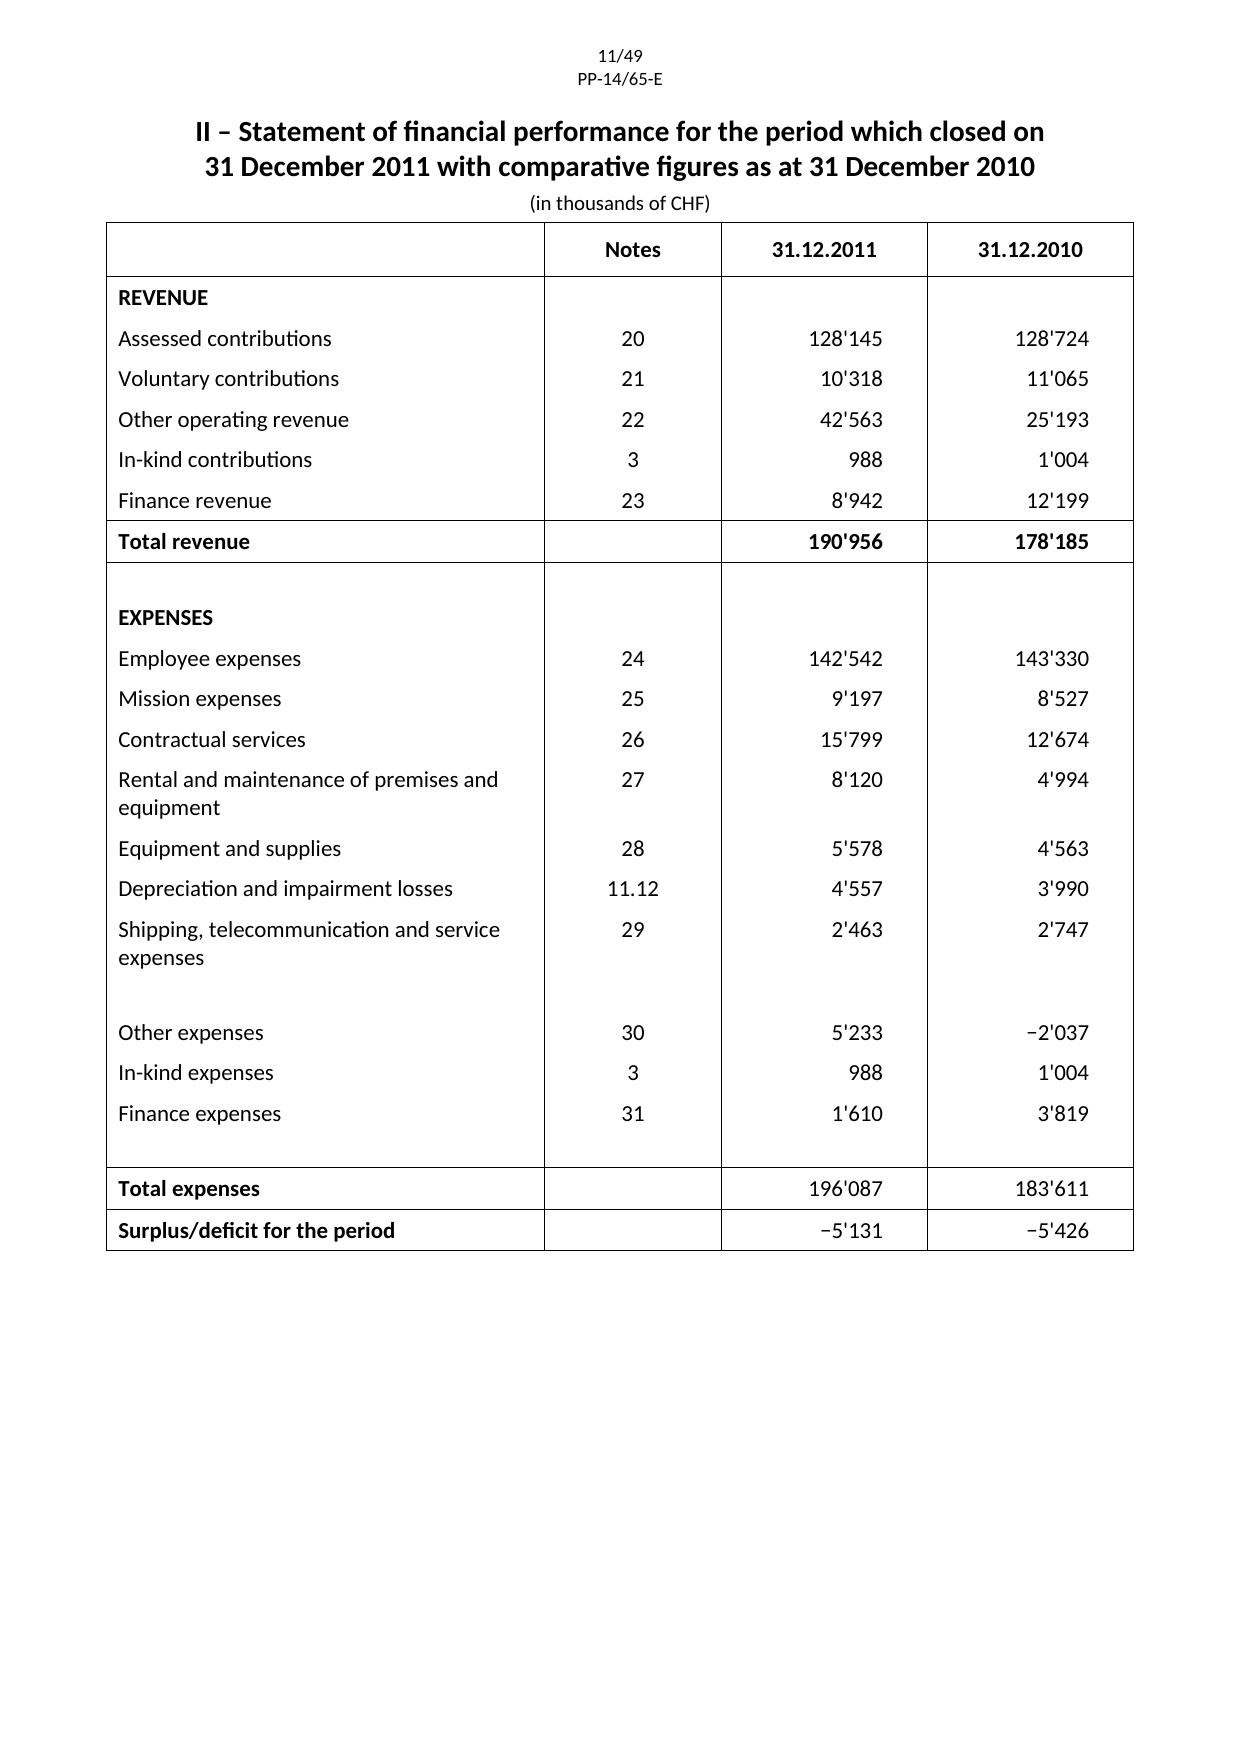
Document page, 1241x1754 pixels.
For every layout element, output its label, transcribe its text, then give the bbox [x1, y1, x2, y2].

table_cell 1'610 [722, 1093, 927, 1167]
table_cell 31 [545, 1093, 721, 1167]
table_header Notes [545, 223, 721, 276]
table_cell [545, 563, 721, 637]
table_cell 3 [545, 439, 721, 479]
table_cell 988 [722, 439, 927, 479]
table_cell 8'527 [928, 678, 1133, 718]
table_cell In-kind expenses [107, 1052, 544, 1092]
table_cell 9'197 [722, 678, 927, 718]
table_cell Total expenses [107, 1168, 544, 1209]
table_cell 196'087 [722, 1168, 927, 1209]
table_cell Surplus/deficit for the period [107, 1210, 544, 1250]
table_cell 24 [545, 638, 721, 678]
table_cell Shipping, telecommunication and service expenses [107, 909, 544, 977]
table_cell 29 [545, 909, 721, 977]
table_cell 11'065 [928, 358, 1133, 398]
table_cell 42'563 [722, 399, 927, 439]
table_cell 143'330 [928, 638, 1133, 678]
table_cell REVENUE [107, 277, 544, 317]
table_cell 1'004 [928, 439, 1133, 479]
table_header 31.12.2010 [928, 223, 1133, 276]
table_cell 2'463 [722, 909, 927, 977]
table_cell Voluntary contributions [107, 358, 544, 398]
table_cell 27 [545, 759, 721, 827]
table_cell −5'131 [722, 1210, 927, 1250]
table_cell [545, 1210, 721, 1250]
table_cell 12'674 [928, 719, 1133, 759]
table_cell 178'185 [928, 521, 1133, 562]
table_cell Other operating revenue [107, 399, 544, 439]
table_cell 20 [545, 318, 721, 358]
table_cell 2'747 [928, 909, 1133, 977]
table_cell Finance expenses [107, 1093, 544, 1167]
table_cell [545, 1168, 721, 1209]
table_cell 3'819 [928, 1093, 1133, 1167]
table_cell 8'120 [722, 759, 927, 827]
table_cell Rental and maintenance of premises and equipment [107, 759, 544, 827]
table_cell [545, 277, 721, 317]
table_cell 8'942 [722, 480, 927, 520]
table_cell 128'724 [928, 318, 1133, 358]
table_cell 25 [545, 678, 721, 718]
table_cell Finance revenue [107, 480, 544, 520]
table_cell Assessed contributions [107, 318, 544, 358]
text (in thousands of CHF) [118, 190, 1122, 216]
table_cell Total revenue [107, 521, 544, 562]
table_cell Equipment and supplies [107, 828, 544, 868]
table_cell 25'193 [928, 399, 1133, 439]
table_cell Employee expenses [107, 638, 544, 678]
table_cell 3'990 [928, 868, 1133, 908]
table_cell 22 [545, 399, 721, 439]
table_cell 15'799 [722, 719, 927, 759]
table_cell 5'578 [722, 828, 927, 868]
table_cell 26 [545, 719, 721, 759]
table_cell Other expenses [107, 977, 544, 1052]
table_cell 28 [545, 828, 721, 868]
table_cell 142'542 [722, 638, 927, 678]
table_cell Depreciation and impairment losses [107, 868, 544, 908]
table_cell Mission expenses [107, 678, 544, 718]
table_cell [928, 563, 1133, 637]
table_cell [722, 277, 927, 317]
table_cell 1'004 [928, 1052, 1133, 1092]
table_cell Contractual services [107, 719, 544, 759]
table_cell 30 [545, 977, 721, 1052]
table_cell 21 [545, 358, 721, 398]
table_header [107, 223, 544, 276]
table_cell In-kind contributions [107, 439, 544, 479]
table_cell 11.12 [545, 868, 721, 908]
table_cell 4'563 [928, 828, 1133, 868]
table_cell 10'318 [722, 358, 927, 398]
table_cell 190'956 [722, 521, 927, 562]
table_cell 5'233 [722, 977, 927, 1052]
table_cell [928, 277, 1133, 317]
table_header 31.12.2011 [722, 223, 927, 276]
table_cell 23 [545, 480, 721, 520]
table_cell 183'611 [928, 1168, 1133, 1209]
table_cell 4'557 [722, 868, 927, 908]
table_cell 3 [545, 1052, 721, 1092]
table_cell 12'199 [928, 480, 1133, 520]
table_cell 4'994 [928, 759, 1133, 827]
table_cell EXPENSES [107, 563, 544, 637]
table_cell 128'145 [722, 318, 927, 358]
title II – Statement of financial performance for the period which closed on 31 December 2011 with comparative figures as at 31 December 2010 [118, 113, 1122, 184]
table_cell 988 [722, 1052, 927, 1092]
table_cell [722, 563, 927, 637]
table_cell −2'037 [928, 977, 1133, 1052]
table_cell [545, 521, 721, 562]
table_cell −5'426 [928, 1210, 1133, 1250]
